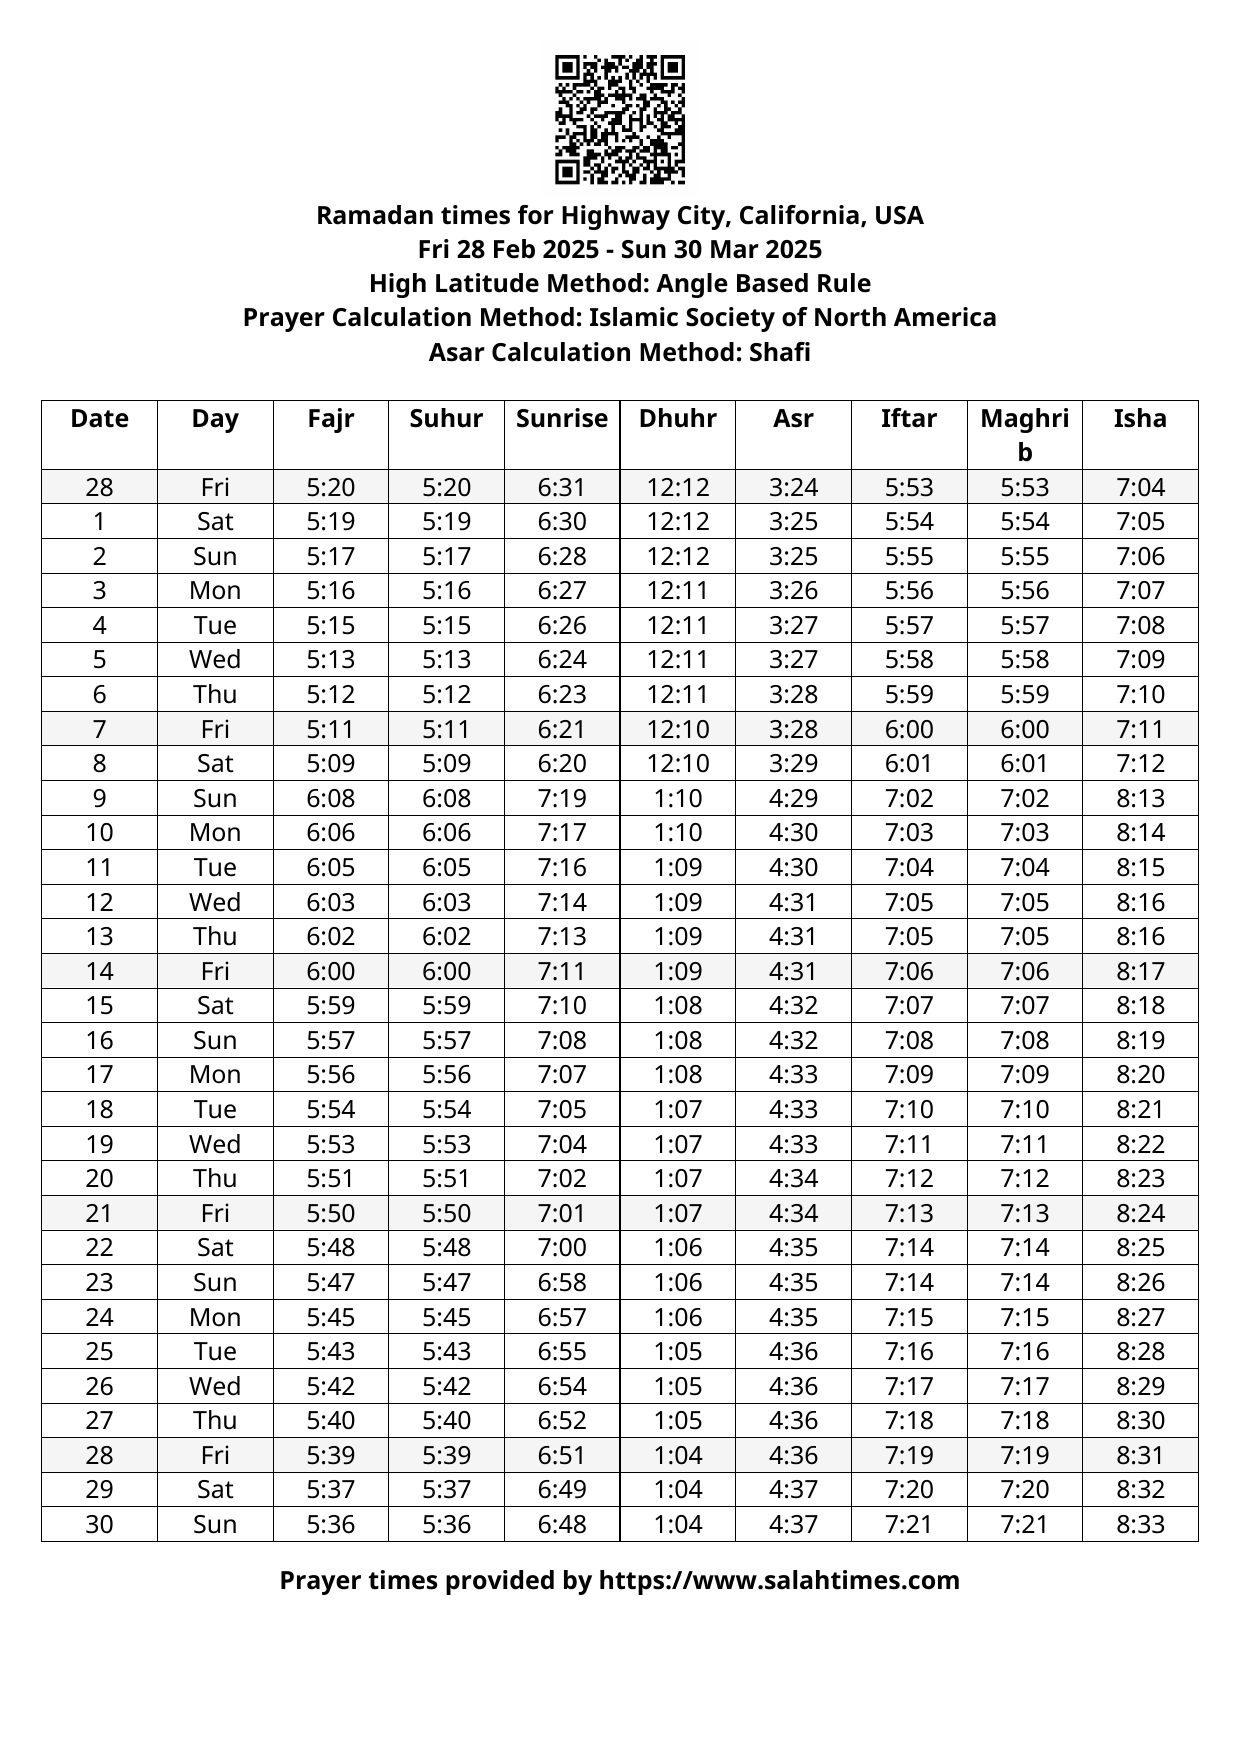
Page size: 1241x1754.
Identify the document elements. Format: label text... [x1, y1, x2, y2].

table_cell 7:10 [1083, 677, 1198, 711]
table_cell 1:09 [621, 885, 735, 918]
table_cell 5:59 [968, 677, 1082, 711]
table_cell 7:11 [852, 1127, 967, 1160]
table_header Maghrib [968, 401, 1082, 469]
table_cell 5:53 [274, 1127, 388, 1160]
table_cell 7:16 [852, 1334, 967, 1368]
table_cell 28 [42, 1438, 157, 1472]
table_cell 6:30 [505, 504, 619, 538]
table_cell 5:57 [389, 1023, 504, 1057]
table_cell 7:04 [968, 850, 1082, 884]
table_cell 5:16 [389, 574, 504, 607]
table_cell 7:08 [968, 1023, 1082, 1057]
table_cell 6:02 [389, 919, 504, 953]
table_cell 7:05 [968, 885, 1082, 918]
table_cell 6:03 [274, 885, 388, 918]
table_cell 5:53 [968, 470, 1082, 503]
table_cell 4:34 [736, 1196, 851, 1229]
table_cell 1:09 [621, 919, 735, 953]
table_cell 5:56 [274, 1058, 388, 1091]
table_cell 7:13 [968, 1196, 1082, 1229]
table_cell 3:29 [736, 746, 851, 780]
table_cell 5:56 [852, 574, 967, 607]
table_cell 5:13 [274, 643, 388, 676]
table_cell 5:12 [389, 677, 504, 711]
table_cell 5:37 [389, 1473, 504, 1506]
table_cell 3:24 [736, 470, 851, 503]
table_cell 5:57 [274, 1023, 388, 1057]
table_cell 5:42 [389, 1369, 504, 1402]
table_cell 6:08 [389, 781, 504, 814]
table_cell Sat [158, 1473, 273, 1506]
table_cell 5:50 [274, 1196, 388, 1229]
table_cell 6:31 [505, 470, 619, 503]
table_cell 5:54 [968, 504, 1082, 538]
table_cell 4:34 [736, 1161, 851, 1195]
table_cell 8:19 [1083, 1023, 1198, 1057]
table_cell 9 [42, 781, 157, 814]
table_cell Sun [158, 1023, 273, 1057]
table_cell 6:02 [274, 919, 388, 953]
table_cell 8:16 [1083, 885, 1198, 918]
table_cell 5:59 [389, 989, 504, 1022]
table_cell 15 [42, 989, 157, 1022]
table_cell 7:08 [1083, 608, 1198, 642]
table_cell 7:17 [968, 1369, 1082, 1402]
table_cell 8:13 [1083, 781, 1198, 814]
table_cell 12 [42, 885, 157, 918]
table_cell 7:19 [505, 781, 619, 814]
table_cell 1:05 [621, 1404, 735, 1437]
table_cell 7:13 [852, 1196, 967, 1229]
table_cell 7:02 [505, 1161, 619, 1195]
table_cell 5:56 [968, 574, 1082, 607]
text Prayer Calculation Method: Islamic Society of North America [42, 300, 1198, 334]
table_cell 1:08 [621, 1058, 735, 1091]
table_cell 8:26 [1083, 1265, 1198, 1299]
table_cell 1:05 [621, 1334, 735, 1368]
table_cell 5:40 [389, 1404, 504, 1437]
table_cell 7:11 [1083, 712, 1198, 745]
table_cell 20 [42, 1161, 157, 1195]
table_cell 7:05 [1083, 504, 1198, 538]
table_cell 28 [42, 470, 157, 503]
table_cell 4:32 [736, 1023, 851, 1057]
table_cell 4:31 [736, 885, 851, 918]
table_cell 6:00 [852, 712, 967, 745]
table_cell 12:11 [621, 574, 735, 607]
table_cell 5:57 [852, 608, 967, 642]
table_cell 4:36 [736, 1404, 851, 1437]
text High Latitude Method: Angle Based Rule [42, 266, 1198, 300]
table_cell 7:12 [968, 1161, 1082, 1195]
table_cell 4:31 [736, 954, 851, 987]
table_cell 7:14 [968, 1265, 1082, 1299]
table_cell 8:29 [1083, 1369, 1198, 1402]
table_cell 3:25 [736, 504, 851, 538]
table_cell 6:21 [505, 712, 619, 745]
table_cell Fri [158, 1438, 273, 1472]
table_cell 4:35 [736, 1231, 851, 1264]
table_cell 11 [42, 850, 157, 884]
table_cell 7:03 [852, 816, 967, 849]
table_cell 22 [42, 1231, 157, 1264]
table_cell 3:27 [736, 643, 851, 676]
table_cell 4:32 [736, 989, 851, 1022]
table_cell 5:53 [852, 470, 967, 503]
table_cell 7:17 [505, 816, 619, 849]
table_cell Fri [158, 712, 273, 745]
table_cell 16 [42, 1023, 157, 1057]
table_cell Thu [158, 1404, 273, 1437]
table_cell 12:10 [621, 746, 735, 780]
table_cell 1:06 [621, 1265, 735, 1299]
table_cell 5:54 [852, 504, 967, 538]
table_cell 6:54 [505, 1369, 619, 1402]
table_cell 6:55 [505, 1334, 619, 1368]
table_cell 12:11 [621, 643, 735, 676]
table_cell Wed [158, 1369, 273, 1402]
table_cell 7:16 [505, 850, 619, 884]
table_cell 1:07 [621, 1127, 735, 1160]
table_cell 7:05 [968, 919, 1082, 953]
table_cell 5:36 [389, 1507, 504, 1541]
table_cell 3:25 [736, 539, 851, 572]
table_cell 8:14 [1083, 816, 1198, 849]
table_cell 5:53 [389, 1127, 504, 1160]
table_cell 3:28 [736, 712, 851, 745]
table_cell 6:49 [505, 1473, 619, 1506]
table_cell 6:03 [389, 885, 504, 918]
table_cell Tue [158, 1334, 273, 1368]
table_cell 7:20 [852, 1473, 967, 1506]
table_cell 5:55 [852, 539, 967, 572]
table_cell 7:07 [1083, 574, 1198, 607]
table_cell 5:51 [389, 1161, 504, 1195]
table_cell Tue [158, 850, 273, 884]
table_cell 8:21 [1083, 1092, 1198, 1126]
table_cell 8:24 [1083, 1196, 1198, 1229]
table_cell 6:08 [274, 781, 388, 814]
table_cell 7:14 [852, 1265, 967, 1299]
table_cell 5:59 [852, 677, 967, 711]
table_cell 5:47 [389, 1265, 504, 1299]
table_cell 14 [42, 954, 157, 987]
table_cell 1:09 [621, 850, 735, 884]
table_cell 5:15 [274, 608, 388, 642]
table_cell 12:12 [621, 539, 735, 572]
table_cell 27 [42, 1404, 157, 1437]
table_cell 5:54 [389, 1092, 504, 1126]
table_cell 5:47 [274, 1265, 388, 1299]
table_cell 1 [42, 504, 157, 538]
table_cell 5:20 [274, 470, 388, 503]
table_header Suhur [389, 401, 504, 469]
table_cell 7:08 [852, 1023, 967, 1057]
table_cell 25 [42, 1334, 157, 1368]
table_cell 5:55 [968, 539, 1082, 572]
table_cell 7:05 [505, 1092, 619, 1126]
table_cell 12:12 [621, 470, 735, 503]
table_cell 4:36 [736, 1334, 851, 1368]
table_cell Sat [158, 1231, 273, 1264]
table_cell Mon [158, 574, 273, 607]
table_cell 7:11 [505, 954, 619, 987]
picture [542, 41, 699, 198]
table_cell 7:11 [968, 1127, 1082, 1160]
table_header Asr [736, 401, 851, 469]
table_cell 5:45 [274, 1300, 388, 1333]
table_cell 7:04 [505, 1127, 619, 1160]
table_cell 7:10 [968, 1092, 1082, 1126]
table_cell 6:52 [505, 1404, 619, 1437]
text Fri 28 Feb 2025 - Sun 30 Mar 2025 [42, 232, 1198, 266]
table_cell 19 [42, 1127, 157, 1160]
table_cell 8:15 [1083, 850, 1198, 884]
table_cell 7:15 [852, 1300, 967, 1333]
table_cell 7:02 [968, 781, 1082, 814]
table_cell 5:37 [274, 1473, 388, 1506]
table_cell 24 [42, 1300, 157, 1333]
table_cell 4:33 [736, 1058, 851, 1091]
table_cell 1:09 [621, 954, 735, 987]
table_cell Fri [158, 1196, 273, 1229]
table_cell 4:30 [736, 850, 851, 884]
table_cell 7:05 [852, 919, 967, 953]
table_cell 7:21 [968, 1507, 1082, 1541]
table_cell Mon [158, 1300, 273, 1333]
table_cell 5:57 [968, 608, 1082, 642]
table_cell 7:10 [505, 989, 619, 1022]
table_cell 7:14 [968, 1231, 1082, 1264]
table_header Fajr [274, 401, 388, 469]
table_cell 8:28 [1083, 1334, 1198, 1368]
table_cell 7:12 [852, 1161, 967, 1195]
table_header Isha [1083, 401, 1198, 469]
table_cell 4:29 [736, 781, 851, 814]
table_cell Sat [158, 989, 273, 1022]
table_cell 5:45 [389, 1300, 504, 1333]
table_cell 8:27 [1083, 1300, 1198, 1333]
table_cell 1:08 [621, 1023, 735, 1057]
table_header Sunrise [505, 401, 619, 469]
table_cell 1:04 [621, 1438, 735, 1472]
table_cell Sun [158, 1507, 273, 1541]
table_cell Fri [158, 954, 273, 987]
table_cell 8:31 [1083, 1438, 1198, 1472]
table_cell 8:32 [1083, 1473, 1198, 1506]
table_cell 6:28 [505, 539, 619, 572]
table_cell Wed [158, 643, 273, 676]
table_cell 4 [42, 608, 157, 642]
table_cell 2 [42, 539, 157, 572]
table_cell 1:10 [621, 781, 735, 814]
table_cell 1:06 [621, 1300, 735, 1333]
table_cell 8:20 [1083, 1058, 1198, 1091]
table_cell 7:09 [1083, 643, 1198, 676]
table_cell 4:31 [736, 919, 851, 953]
table_header Dhuhr [621, 401, 735, 469]
table_cell 5:42 [274, 1369, 388, 1402]
table_cell 5:19 [274, 504, 388, 538]
table_cell 7 [42, 712, 157, 745]
table_cell 23 [42, 1265, 157, 1299]
table_cell 7:15 [968, 1300, 1082, 1333]
table_cell 7:20 [968, 1473, 1082, 1506]
table_cell 6:23 [505, 677, 619, 711]
table_cell 7:14 [505, 885, 619, 918]
table_cell 6:51 [505, 1438, 619, 1472]
table_cell Thu [158, 919, 273, 953]
table_cell 7:09 [968, 1058, 1082, 1091]
table_cell 1:04 [621, 1507, 735, 1541]
table_cell 5:13 [389, 643, 504, 676]
table_cell 4:35 [736, 1300, 851, 1333]
table_cell Sat [158, 746, 273, 780]
table_cell 12:11 [621, 608, 735, 642]
table_cell 5:54 [274, 1092, 388, 1126]
text Ramadan times for Highway City, California, USA [42, 198, 1198, 232]
table_cell 4:37 [736, 1507, 851, 1541]
table_cell 5:51 [274, 1161, 388, 1195]
table_cell 1:07 [621, 1092, 735, 1126]
table_cell Sun [158, 539, 273, 572]
table_cell Wed [158, 885, 273, 918]
table_cell Sun [158, 781, 273, 814]
table_cell 8:25 [1083, 1231, 1198, 1264]
table_cell 5:09 [389, 746, 504, 780]
table_cell 7:06 [852, 954, 967, 987]
text Prayer times provided by https://www.salahtimes.com [42, 1563, 1198, 1597]
table_cell 7:14 [852, 1231, 967, 1264]
table_cell 13 [42, 919, 157, 953]
table_cell Thu [158, 677, 273, 711]
table_cell 5:48 [389, 1231, 504, 1264]
table_cell 5:39 [389, 1438, 504, 1472]
table_cell 7:10 [852, 1092, 967, 1126]
table_cell 7:04 [1083, 470, 1198, 503]
table_cell 6:20 [505, 746, 619, 780]
table_cell 7:12 [1083, 746, 1198, 780]
table_cell 5:43 [389, 1334, 504, 1368]
table_cell 3 [42, 574, 157, 607]
table_cell 7:06 [1083, 539, 1198, 572]
table_cell 7:19 [852, 1438, 967, 1472]
table_cell 4:35 [736, 1265, 851, 1299]
table_cell 4:36 [736, 1369, 851, 1402]
table_cell 5:17 [389, 539, 504, 572]
table_cell 5:11 [274, 712, 388, 745]
table_cell Tue [158, 608, 273, 642]
table_cell 6:05 [274, 850, 388, 884]
table_cell 4:37 [736, 1473, 851, 1506]
table_cell 12:11 [621, 677, 735, 711]
table_cell 6:48 [505, 1507, 619, 1541]
table_cell 1:04 [621, 1473, 735, 1506]
table_cell 3:27 [736, 608, 851, 642]
table_cell Wed [158, 1127, 273, 1160]
table_cell 7:05 [852, 885, 967, 918]
table_cell 6:58 [505, 1265, 619, 1299]
table_cell 1:07 [621, 1161, 735, 1195]
table_cell 1:06 [621, 1231, 735, 1264]
table_cell 1:08 [621, 989, 735, 1022]
table_cell 6:27 [505, 574, 619, 607]
table_cell 30 [42, 1507, 157, 1541]
table_cell 8:22 [1083, 1127, 1198, 1160]
table_cell 5:40 [274, 1404, 388, 1437]
table_cell 5:43 [274, 1334, 388, 1368]
table_header Day [158, 401, 273, 469]
table_cell 6:06 [389, 816, 504, 849]
table_cell 5:15 [389, 608, 504, 642]
table_cell 1:05 [621, 1369, 735, 1402]
table_cell 7:07 [968, 989, 1082, 1022]
table_cell 6:01 [968, 746, 1082, 780]
text Asar Calculation Method: Shafi [42, 334, 1198, 368]
table_cell 5:58 [852, 643, 967, 676]
table_cell 8:18 [1083, 989, 1198, 1022]
table_cell 4:33 [736, 1092, 851, 1126]
table_cell 8 [42, 746, 157, 780]
table_cell 17 [42, 1058, 157, 1091]
table_header Date [42, 401, 157, 469]
table_cell 5:50 [389, 1196, 504, 1229]
table_cell 6:57 [505, 1300, 619, 1333]
table_cell 29 [42, 1473, 157, 1506]
table_cell 7:18 [852, 1404, 967, 1437]
table_cell 5:58 [968, 643, 1082, 676]
table_cell 1:07 [621, 1196, 735, 1229]
table_cell 5:19 [389, 504, 504, 538]
table_cell 5:20 [389, 470, 504, 503]
table_cell 8:16 [1083, 919, 1198, 953]
table_cell Fri [158, 470, 273, 503]
table_cell 5:16 [274, 574, 388, 607]
table_cell 1:10 [621, 816, 735, 849]
table_cell 7:07 [852, 989, 967, 1022]
table_cell 7:16 [968, 1334, 1082, 1368]
table_cell 5:09 [274, 746, 388, 780]
table_cell 8:30 [1083, 1404, 1198, 1437]
table_cell 6 [42, 677, 157, 711]
table_cell Thu [158, 1161, 273, 1195]
table_cell 7:08 [505, 1023, 619, 1057]
table_cell 26 [42, 1369, 157, 1402]
table_cell 12:10 [621, 712, 735, 745]
table_cell Mon [158, 1058, 273, 1091]
table_cell 7:00 [505, 1231, 619, 1264]
table_cell 7:07 [505, 1058, 619, 1091]
table_cell 6:00 [274, 954, 388, 987]
table_cell 4:30 [736, 816, 851, 849]
table_cell 8:23 [1083, 1161, 1198, 1195]
table_cell Tue [158, 1092, 273, 1126]
table_cell 5:48 [274, 1231, 388, 1264]
table_cell 21 [42, 1196, 157, 1229]
table_cell 7:02 [852, 781, 967, 814]
table_cell 6:24 [505, 643, 619, 676]
table_cell 6:05 [389, 850, 504, 884]
table_cell 4:36 [736, 1438, 851, 1472]
table_cell 8:17 [1083, 954, 1198, 987]
table_cell 5:11 [389, 712, 504, 745]
table_cell 8:33 [1083, 1507, 1198, 1541]
table_cell 12:12 [621, 504, 735, 538]
table_cell 5:59 [274, 989, 388, 1022]
table_cell 5 [42, 643, 157, 676]
table_cell Mon [158, 816, 273, 849]
table_cell 7:13 [505, 919, 619, 953]
table_cell 18 [42, 1092, 157, 1126]
table_cell 7:19 [968, 1438, 1082, 1472]
table_cell 7:09 [852, 1058, 967, 1091]
table_cell 6:01 [852, 746, 967, 780]
table_cell 6:00 [389, 954, 504, 987]
table_cell 7:03 [968, 816, 1082, 849]
table_cell 7:04 [852, 850, 967, 884]
table_cell 5:56 [389, 1058, 504, 1091]
table_cell 7:01 [505, 1196, 619, 1229]
table_cell 5:36 [274, 1507, 388, 1541]
table_cell 6:00 [968, 712, 1082, 745]
table_cell 7:06 [968, 954, 1082, 987]
table_cell Sun [158, 1265, 273, 1299]
table_cell 7:17 [852, 1369, 967, 1402]
table_cell 3:28 [736, 677, 851, 711]
table_cell 5:39 [274, 1438, 388, 1472]
table_cell 10 [42, 816, 157, 849]
table_cell 7:21 [852, 1507, 967, 1541]
table_header Iftar [852, 401, 967, 469]
table_cell 6:06 [274, 816, 388, 849]
table_cell 6:26 [505, 608, 619, 642]
table_cell 7:18 [968, 1404, 1082, 1437]
table_cell Sat [158, 504, 273, 538]
table_cell 5:17 [274, 539, 388, 572]
table_cell 3:26 [736, 574, 851, 607]
table_cell 4:33 [736, 1127, 851, 1160]
table_cell 5:12 [274, 677, 388, 711]
